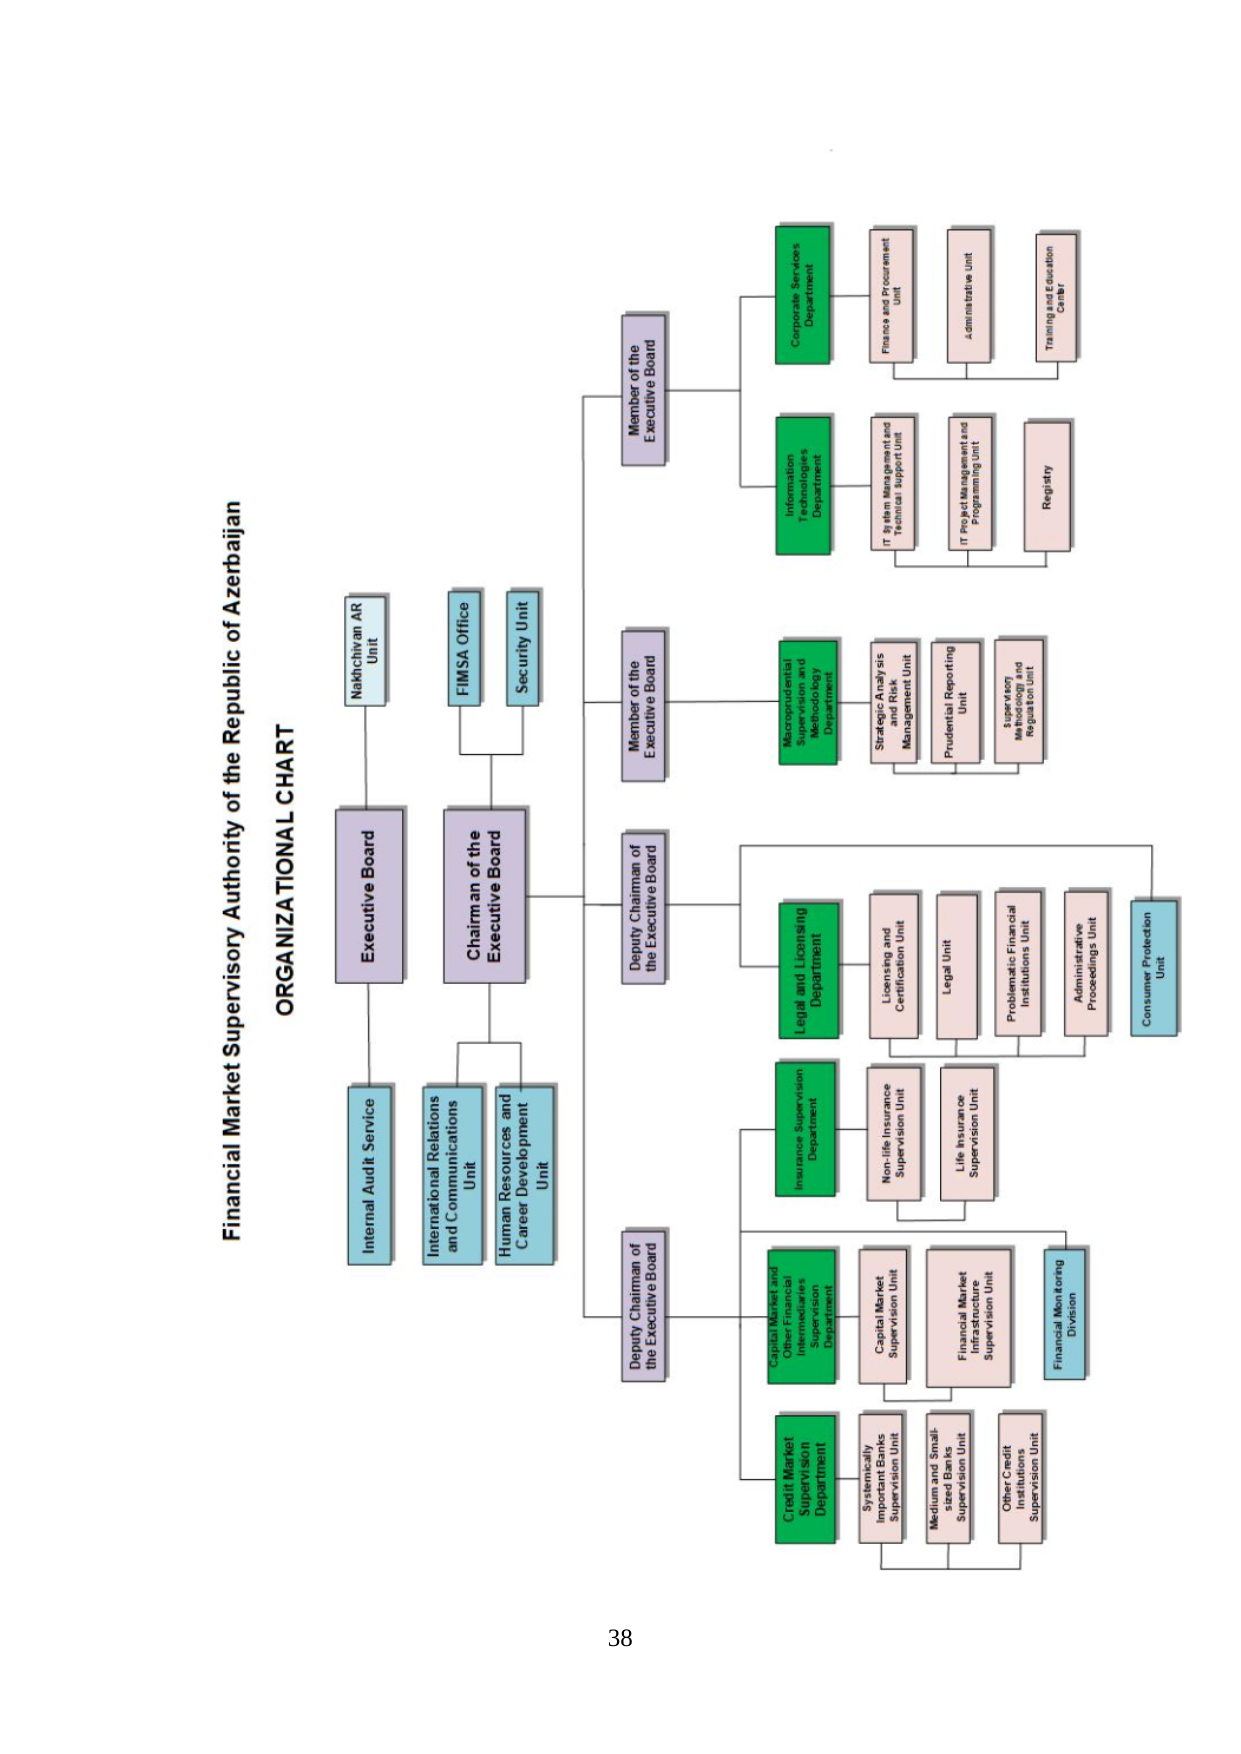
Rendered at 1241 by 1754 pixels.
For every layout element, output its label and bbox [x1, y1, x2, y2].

picture [206, 150, 1182, 1569]
